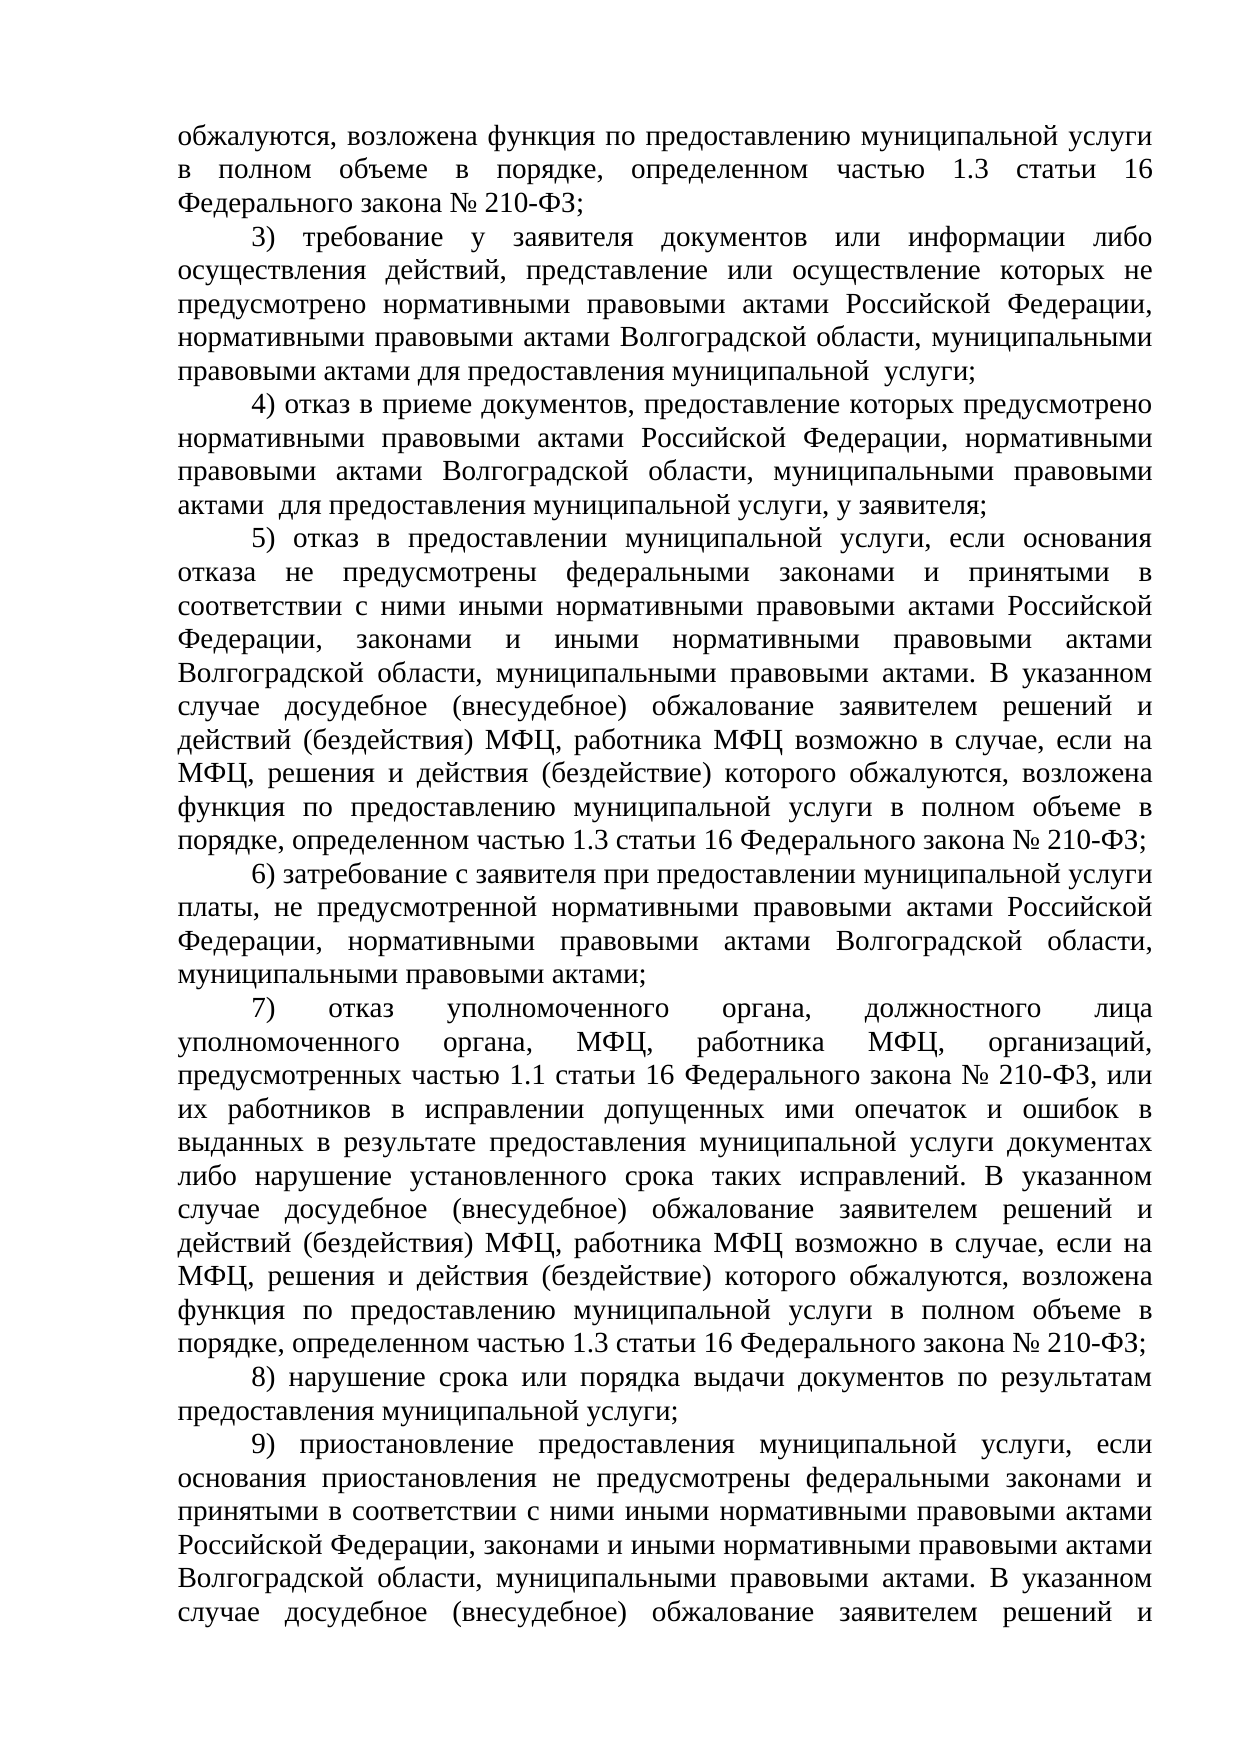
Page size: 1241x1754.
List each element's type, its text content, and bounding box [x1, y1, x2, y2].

text 6) затребование с заявителя при предоставлении муниципальной услуги платы, не предусмотренной нормативными правовыми актами Российской Федерации, нормативными правовыми актами Волгоградской области, муниципальными правовыми актами; [177, 856, 1153, 990]
text 7) отказ уполномоченного органа, должностного лица уполномоченного органа, МФЦ, работника МФЦ, организаций, предусмотренных частью 1.1 статьи 16 Федерального закона № 210-ФЗ, или их работников в исправлении допущенных ими опечаток и ошибок в выданных в результате предоставления муниципальной услуги документах либо нарушение установленного срока таких исправлений. В указанном случае досудебное (внесудебное) обжалование заявителем решений и действий (бездействия) МФЦ, работника МФЦ возможно в случае, если на МФЦ, решения и действия (бездействие) которого обжалуются, возложена функция по предоставлению муниципальной услуги в полном объеме в порядке, определенном частью 1.3 статьи 16 Федерального закона № 210-ФЗ; [177, 990, 1153, 1359]
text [177, 1426, 1153, 1627]
text 3) требование у заявителя документов или информации либо осуществления действий, представление или осуществление которых не предусмотрено нормативными правовыми актами Российской Федерации, нормативными правовыми актами Волгоградской области, муниципальными правовыми актами для предоставления муниципальной услуги; [177, 219, 1153, 386]
text 4) отказ в приеме документов, предоставление которых предусмотрено нормативными правовыми актами Российской Федерации, нормативными правовыми актами Волгоградской области, муниципальными правовыми актами для предоставления муниципальной услуги, у заявителя; [177, 386, 1153, 521]
text 8) нарушение срока или порядка выдачи документов по результатам предоставления муниципальной услуги; [177, 1359, 1153, 1426]
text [177, 118, 1153, 219]
text 5) отказ в предоставлении муниципальной услуги, если основания отказа не предусмотрены федеральными законами и принятыми в соответствии с ними иными нормативными правовыми актами Российской Федерации, законами и иными нормативными правовыми актами Волгоградской области, муниципальными правовыми актами. В указанном случае досудебное (внесудебное) обжалование заявителем решений и действий (бездействия) МФЦ, работника МФЦ возможно в случае, если на МФЦ, решения и действия (бездействие) которого обжалуются, возложена функция по предоставлению муниципальной услуги в полном объеме в порядке, определенном частью 1.3 статьи 16 Федерального закона № 210-ФЗ; [177, 521, 1153, 856]
